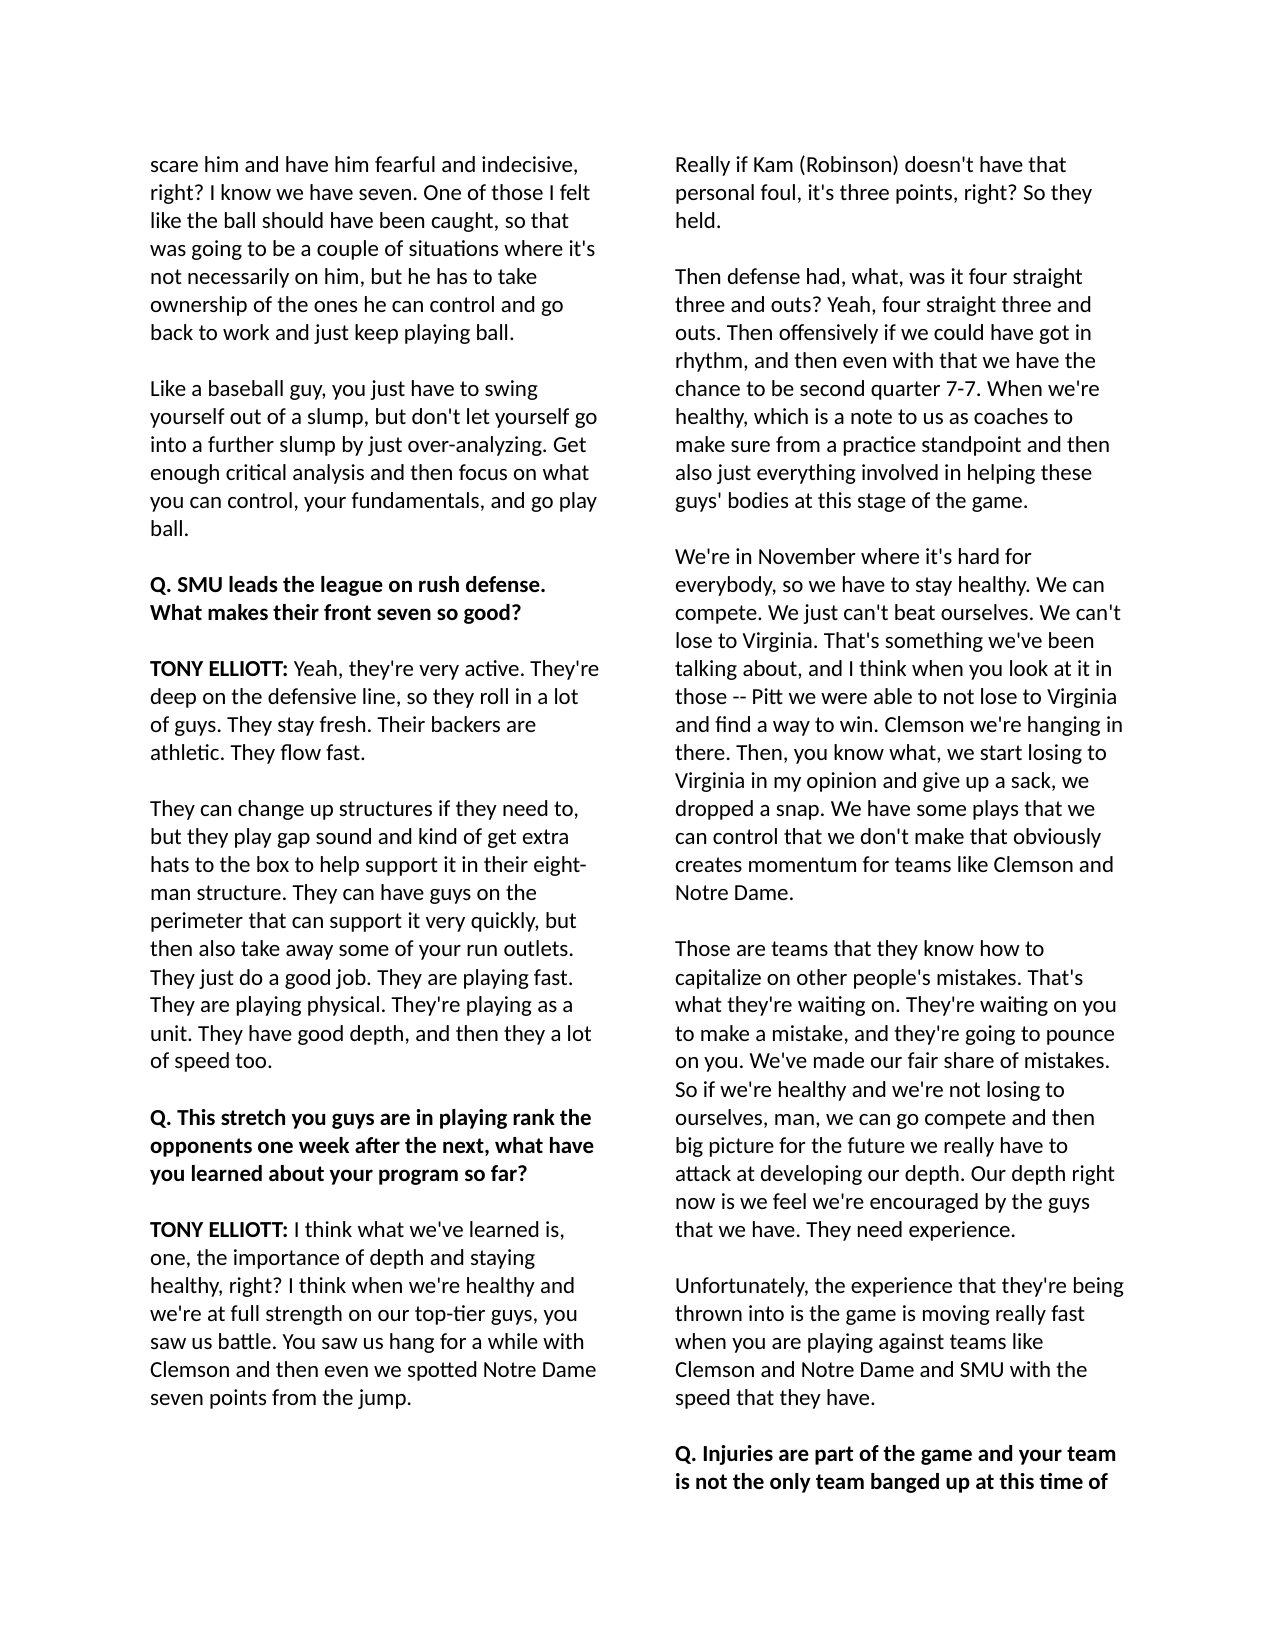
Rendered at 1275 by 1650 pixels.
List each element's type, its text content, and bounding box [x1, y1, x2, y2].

text Q. This stretch you guys are in playing rank the opponents one week after the next, what have you learned about your program so far? [150, 1103, 600, 1187]
text Then defense had, what, was it four straight three and outs? Yeah, four straight three and outs. Then offensively if we could have got in rhythm, and then even with that we have the chance to be second quarter 7-7. When we're healthy, which is a note to us as coaches to make sure from a practice standpoint and then also just everything involved in helping these guys' bodies at this stage of the game. [675, 262, 1125, 514]
text Unfortunately, the experience that they're being thrown into is the game is moving really fast when you are playing against teams like Clemson and Notre Dame and SMU with the speed that they have. [675, 1271, 1125, 1411]
text TONY ELLIOTT: Yeah, they're very active. They're deep on the defensive line, so they roll in a lot of guys. They stay fresh. Their backers are athletic. They flow fast. [150, 654, 600, 766]
text So if we're healthy and we're not losing to ourselves, man, we can go compete and then big picture for the future we really have to attack at developing our depth. Our depth right now is we feel we're encouraged by the guys that we have. They need experience. [675, 1075, 1125, 1243]
text We're in November where it's hard for everybody, so we have to stay healthy. We can compete. We just can't beat ourselves. We can't lose to Virginia. That's something we've been talking about, and I think when you look at it in those -- Pitt we were able to not lose to Virginia and find a way to win. Clemson we're hanging in there. Then, you know what, we start losing to Virginia in my opinion and give up a sack, we dropped a snap. We have some plays that we can control that we don't make that obviously creates momentum for teams like Clemson and Notre Dame. [675, 542, 1125, 907]
text Like a baseball guy, you just have to swing yourself out of a slump, but don't let yourself go into a further slump by just over-analyzing. Get enough critical analysis and then focus on what you can control, your fundamentals, and go play ball. [150, 374, 600, 542]
text TONY ELLIOTT: I think what we've learned is, one, the importance of depth and staying healthy, right? I think when we're healthy and we're at full strength on our top-tier guys, you saw us battle. You saw us hang for a while with Clemson and then even we spotted Notre Dame seven points from the jump. [150, 1215, 600, 1411]
text They just do a good job. They are playing fast. They are playing physical. They're playing as a unit. They have good depth, and then they a lot of speed too. [150, 963, 600, 1075]
text Q. SMU leads the league on rush defense. What makes their front seven so good? [150, 570, 600, 626]
text Really if Kam (Robinson) doesn't have that personal foul, it's three points, right? So they held. [675, 150, 1125, 234]
text They can change up structures if they need to, but they play gap sound and kind of get extra hats to the box to help support it in their eight-man structure. They can have guys on the perimeter that can support it very quickly, but then also take away some of your run outlets. [150, 794, 600, 963]
text Those are teams that they know how to capitalize on other people's mistakes. That's what they're waiting on. They're waiting on you to make a mistake, and they're going to pounce on you. We've made our fair share of mistakes. [675, 934, 1125, 1075]
